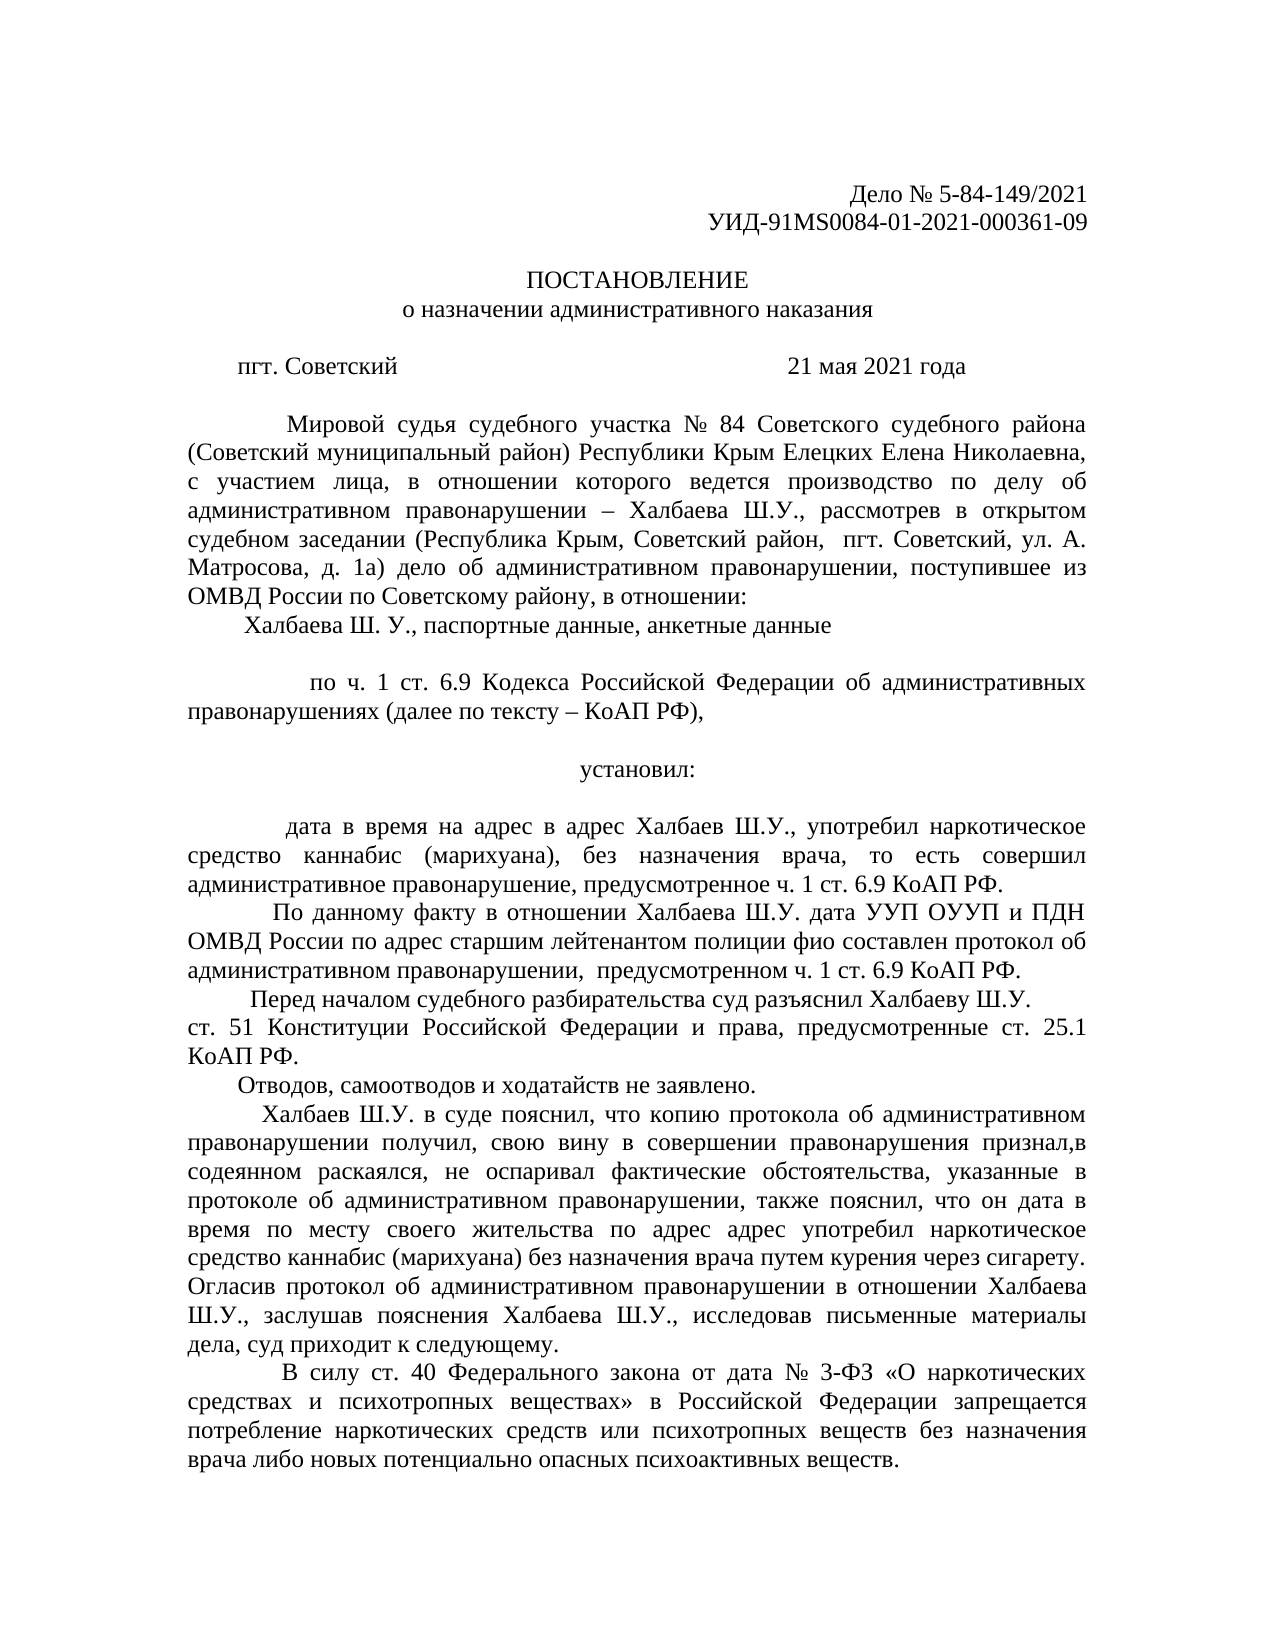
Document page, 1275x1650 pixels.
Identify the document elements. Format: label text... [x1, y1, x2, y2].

text пгт. Советский 21 мая 2021 года [187, 351, 1087, 409]
text Мировой судья судебного участка № 84 Советского судебного района (Советский муниципальный район) Республики Крым Елецких Елена Николаевна, с участием лица, в отношении которого ведется производство по делу об административном правонарушении – Халбаева Ш.У., рассмотрев в открытом судебном заседании (Республика Крым, Советский район, пгт. Советский, ул. А. Матросова, д. 1а) дело об административном правонарушении, поступившее из ОМВД России по Советскому району, в отношении: [187, 409, 1087, 610]
text Халбаев Ш.У. в суде пояснил, что копию протокола об административном правонарушении получил, свою вину в совершении правонарушения признал,в содеянном раскаялся, не оспаривал фактические обстоятельства, указанные в протоколе об административном правонарушении, также пояснил, что он дата в время по месту своего жительства по адрес адрес употребил наркотическое средство каннабис (марихуана) без назначения врача путем курения через сигарету. [187, 1099, 1087, 1271]
text по ч. 1 ст. 6.9 Кодекса Российской Федерации об административных правонарушениях (далее по тексту – КоАП РФ), [187, 667, 1087, 725]
text Халбаева Ш. У., паспортные данные, анкетные данные [187, 610, 1087, 639]
text установил: [187, 754, 1087, 782]
text В силу ст. 40 Федерального закона от дата № 3-ФЗ «О наркотических средствах и психотропных веществах» в Российской Федерации запрещается потребление наркотических средств или психотропных веществ без назначения врача либо новых потенциально опасных психоактивных веществ. [187, 1357, 1087, 1472]
text дата в время на адрес в адрес Халбаев Ш.У., употребил наркотическое средство каннабис (марихуана), без назначения врача, то есть совершил административное правонарушение, предусмотренное ч. 1 ст. 6.9 КоАП РФ. [187, 811, 1087, 897]
text Огласив протокол об административном правонарушении в отношении Халбаева Ш.У., заслушав пояснения Халбаева Ш.У., исследовав письменные материалы дела, суд приходит к следующему. [187, 1271, 1087, 1357]
text ст. 51 Конституции Российской Федерации и права, предусмотренные ст. 25.1 КоАП РФ. [187, 1012, 1087, 1070]
text УИД-91MS0084-01-2021-000361-09 [187, 207, 1087, 236]
text По данному факту в отношении Халбаева Ш.У. дата УУП ОУУП и ПДН ОМВД России по адрес старшим лейтенантом полиции фио составлен протокол об административном правонарушении, предусмотренном ч. 1 ст. 6.9 КоАП РФ. [187, 897, 1087, 984]
text Отводов, самоотводов и ходатайств не заявлено. [187, 1070, 1087, 1099]
text о назначении административного наказания [187, 294, 1087, 322]
text Дело № 5-84-149/2021 [187, 179, 1087, 207]
text ПОСТАНОВЛЕНИЕ [187, 265, 1087, 294]
text Перед началом судебного разбирательства суд разъяснил Халбаеву Ш.У. [187, 984, 1087, 1012]
